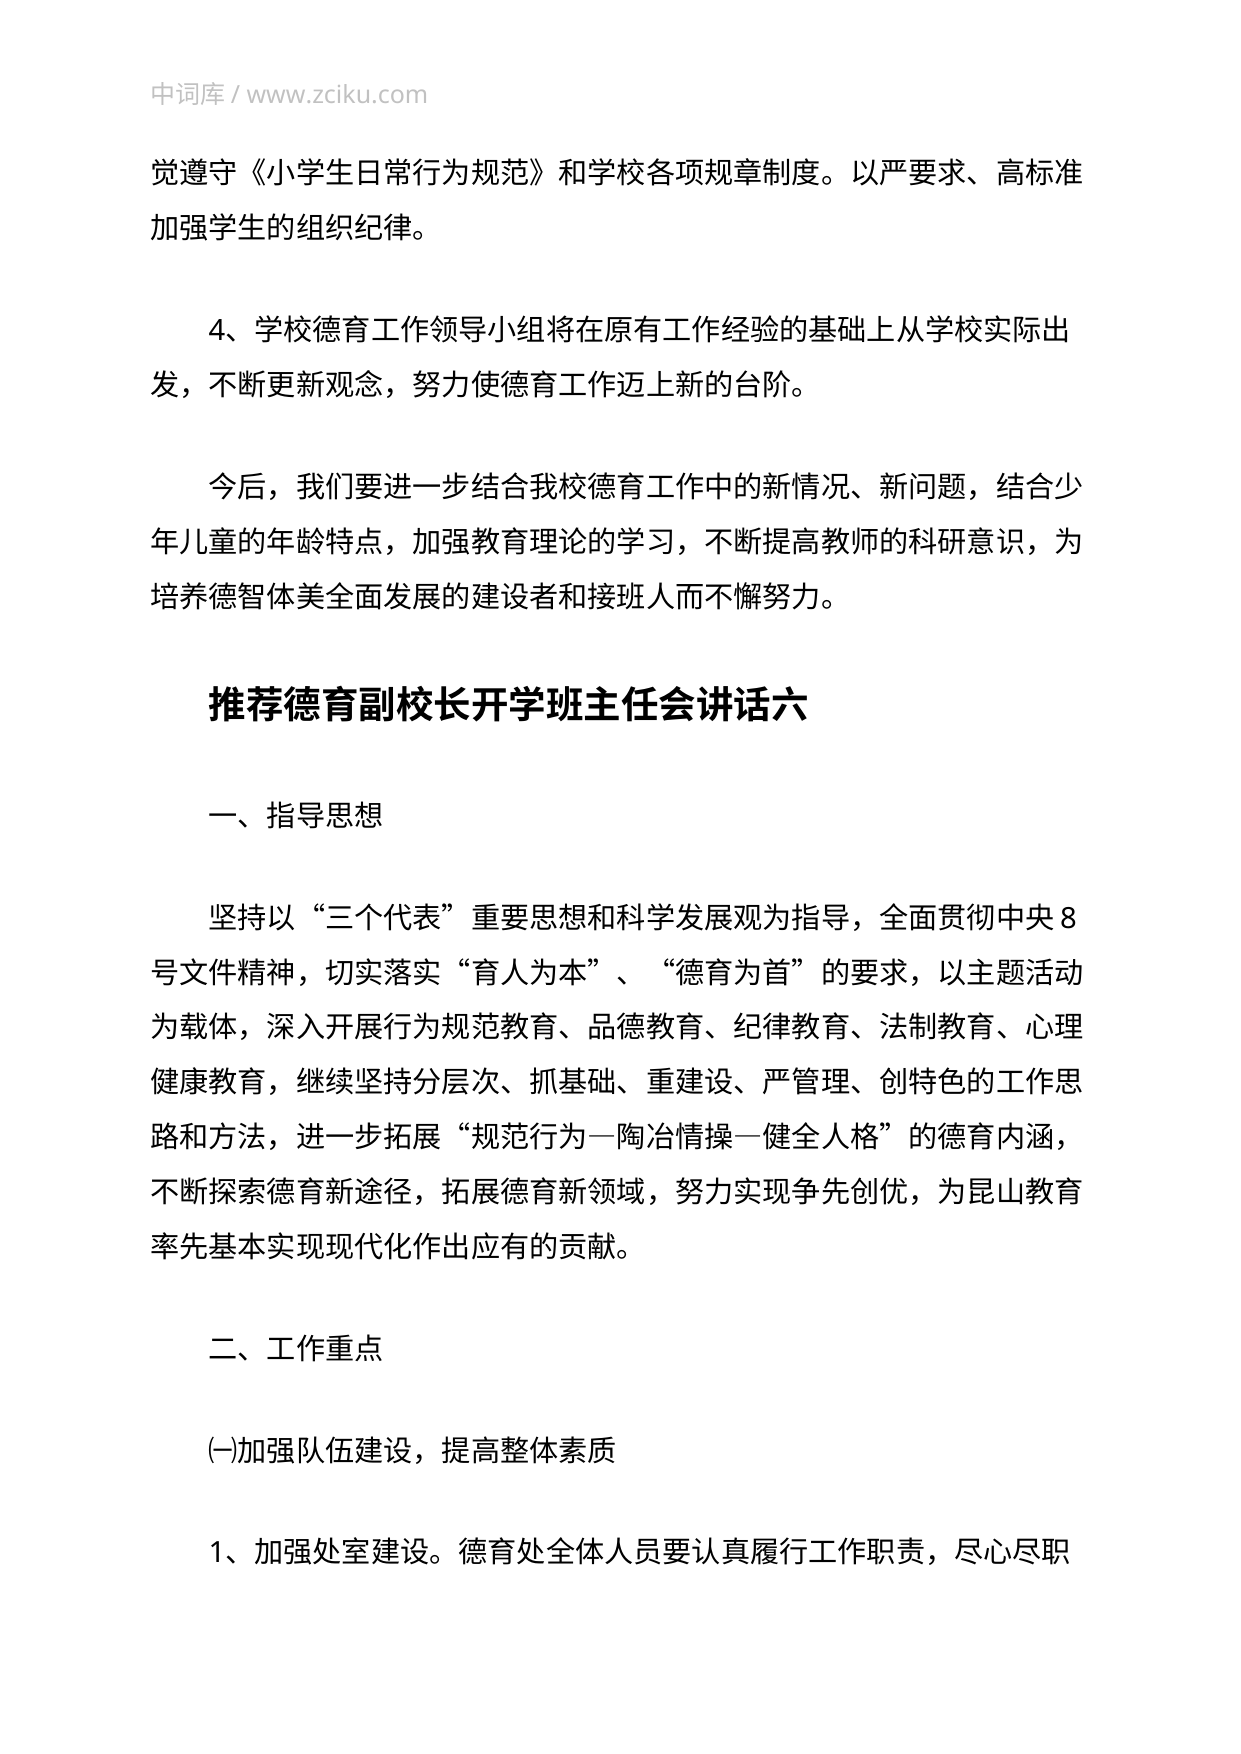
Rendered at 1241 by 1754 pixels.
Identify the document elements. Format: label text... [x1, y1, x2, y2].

text 推荐德育副校长开学班主任会讲话六 [150, 675, 1090, 729]
text 二、工作重点 [150, 1325, 1090, 1368]
text ㈠加强队伍建设，提高整体素质 [150, 1427, 1090, 1469]
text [150, 150, 1090, 247]
text 一、指导思想 [150, 792, 1090, 835]
text 4、学校德育工作领导小组将在原有工作经验的基础上从学校实际出发，不断更新观念，努力使德育工作迈上新的台阶。 [150, 307, 1090, 404]
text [150, 1529, 1090, 1571]
text 坚持以“三个代表”重要思想和科学发展观为指导，全面贯彻中央8号文件精神，切实落实“育人为本”、“德育为首”的要求，以主题活动为载体，深入开展行为规范教育、品德教育、纪律教育、法制教育、心理健康教育，继续坚持分层次、抓基础、重建设、严管理、创特色的工作思路和方法，进一步拓展“规范行为—陶冶情操—健全人格”的德育内涵，不断探索德育新途径，拓展德育新领域，努力实现争先创优，为昆山教育率先基本实现现代化作出应有的贡献。 [150, 894, 1090, 1266]
text 今后，我们要进一步结合我校德育工作中的新情况、新问题，结合少年儿童的年龄特点，加强教育理论的学习，不断提高教师的科研意识，为培养德智体美全面发展的建设者和接班人而不懈努力。 [150, 463, 1090, 616]
